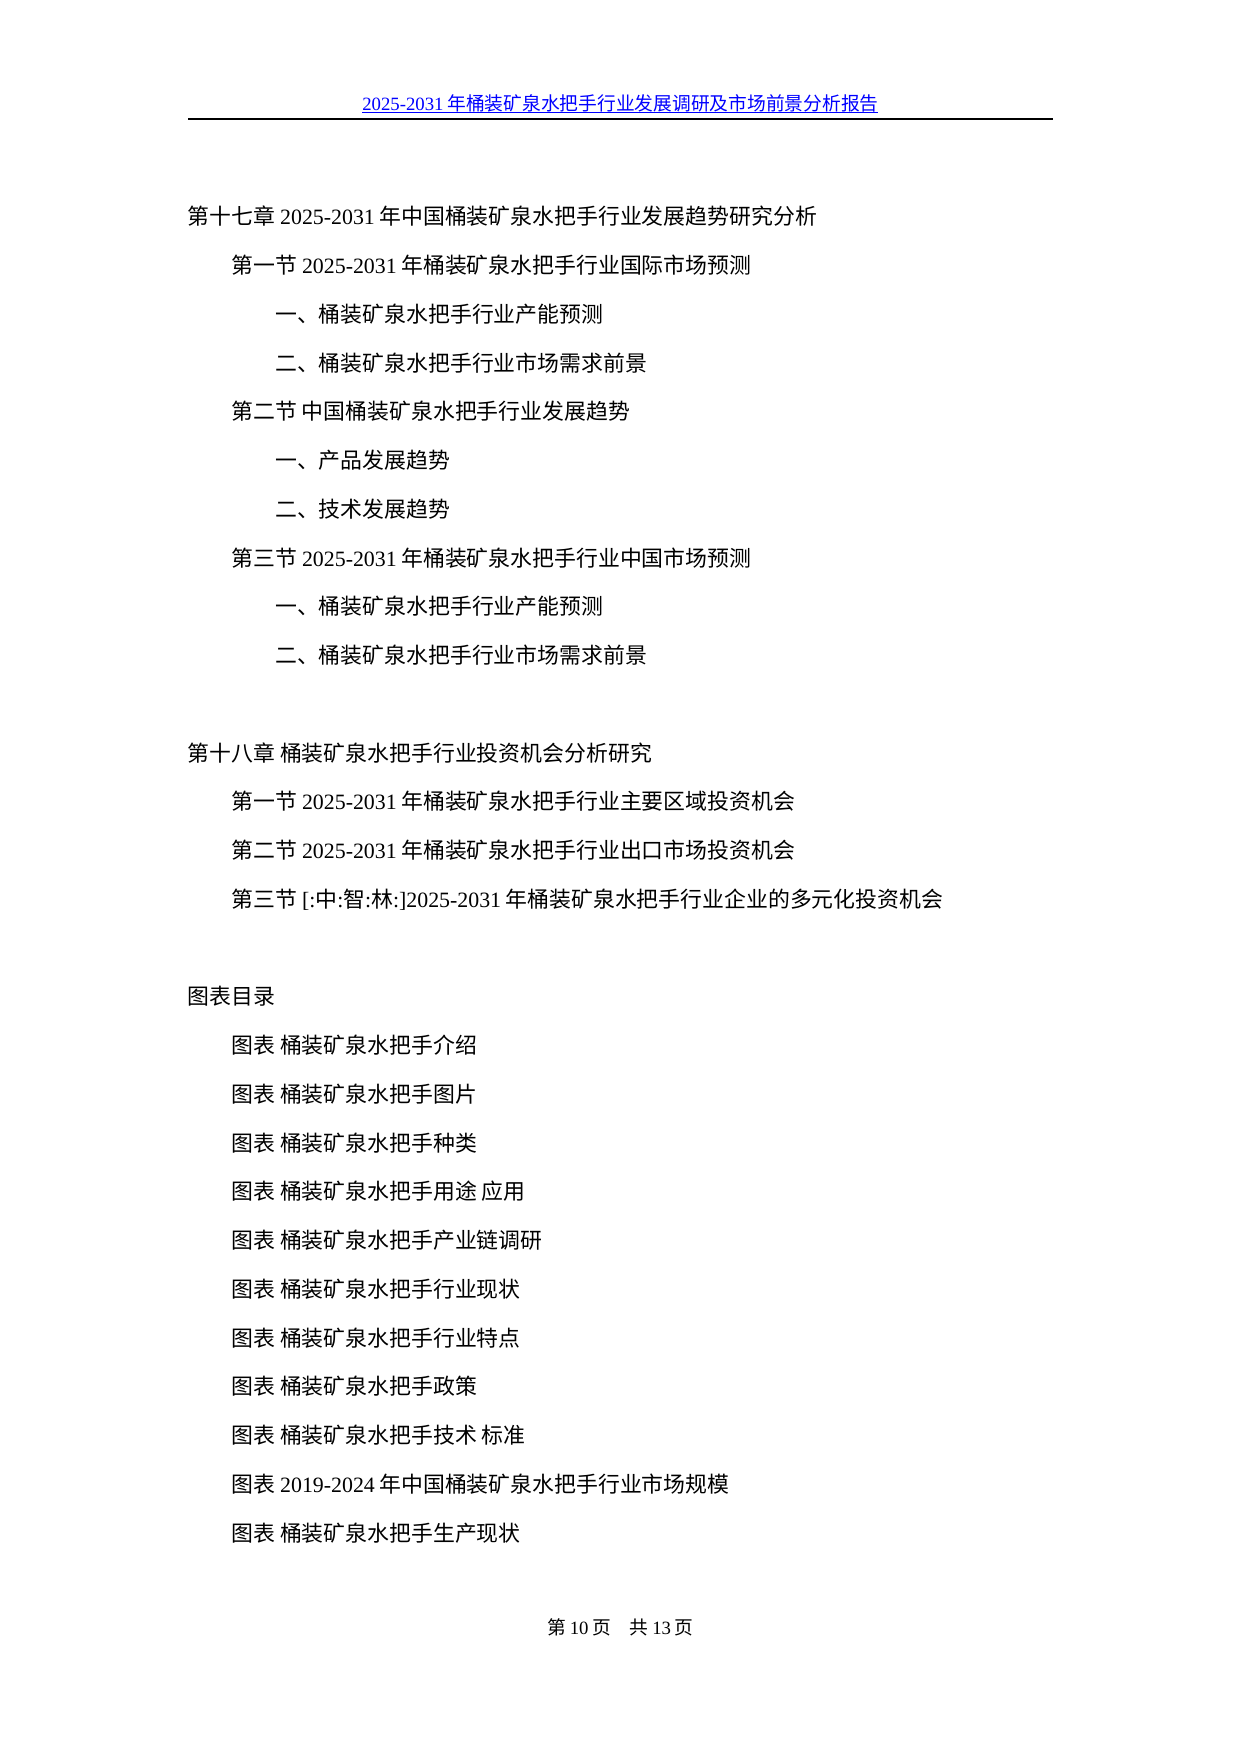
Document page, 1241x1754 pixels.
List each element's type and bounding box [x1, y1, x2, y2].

text [187, 150, 1053, 1548]
